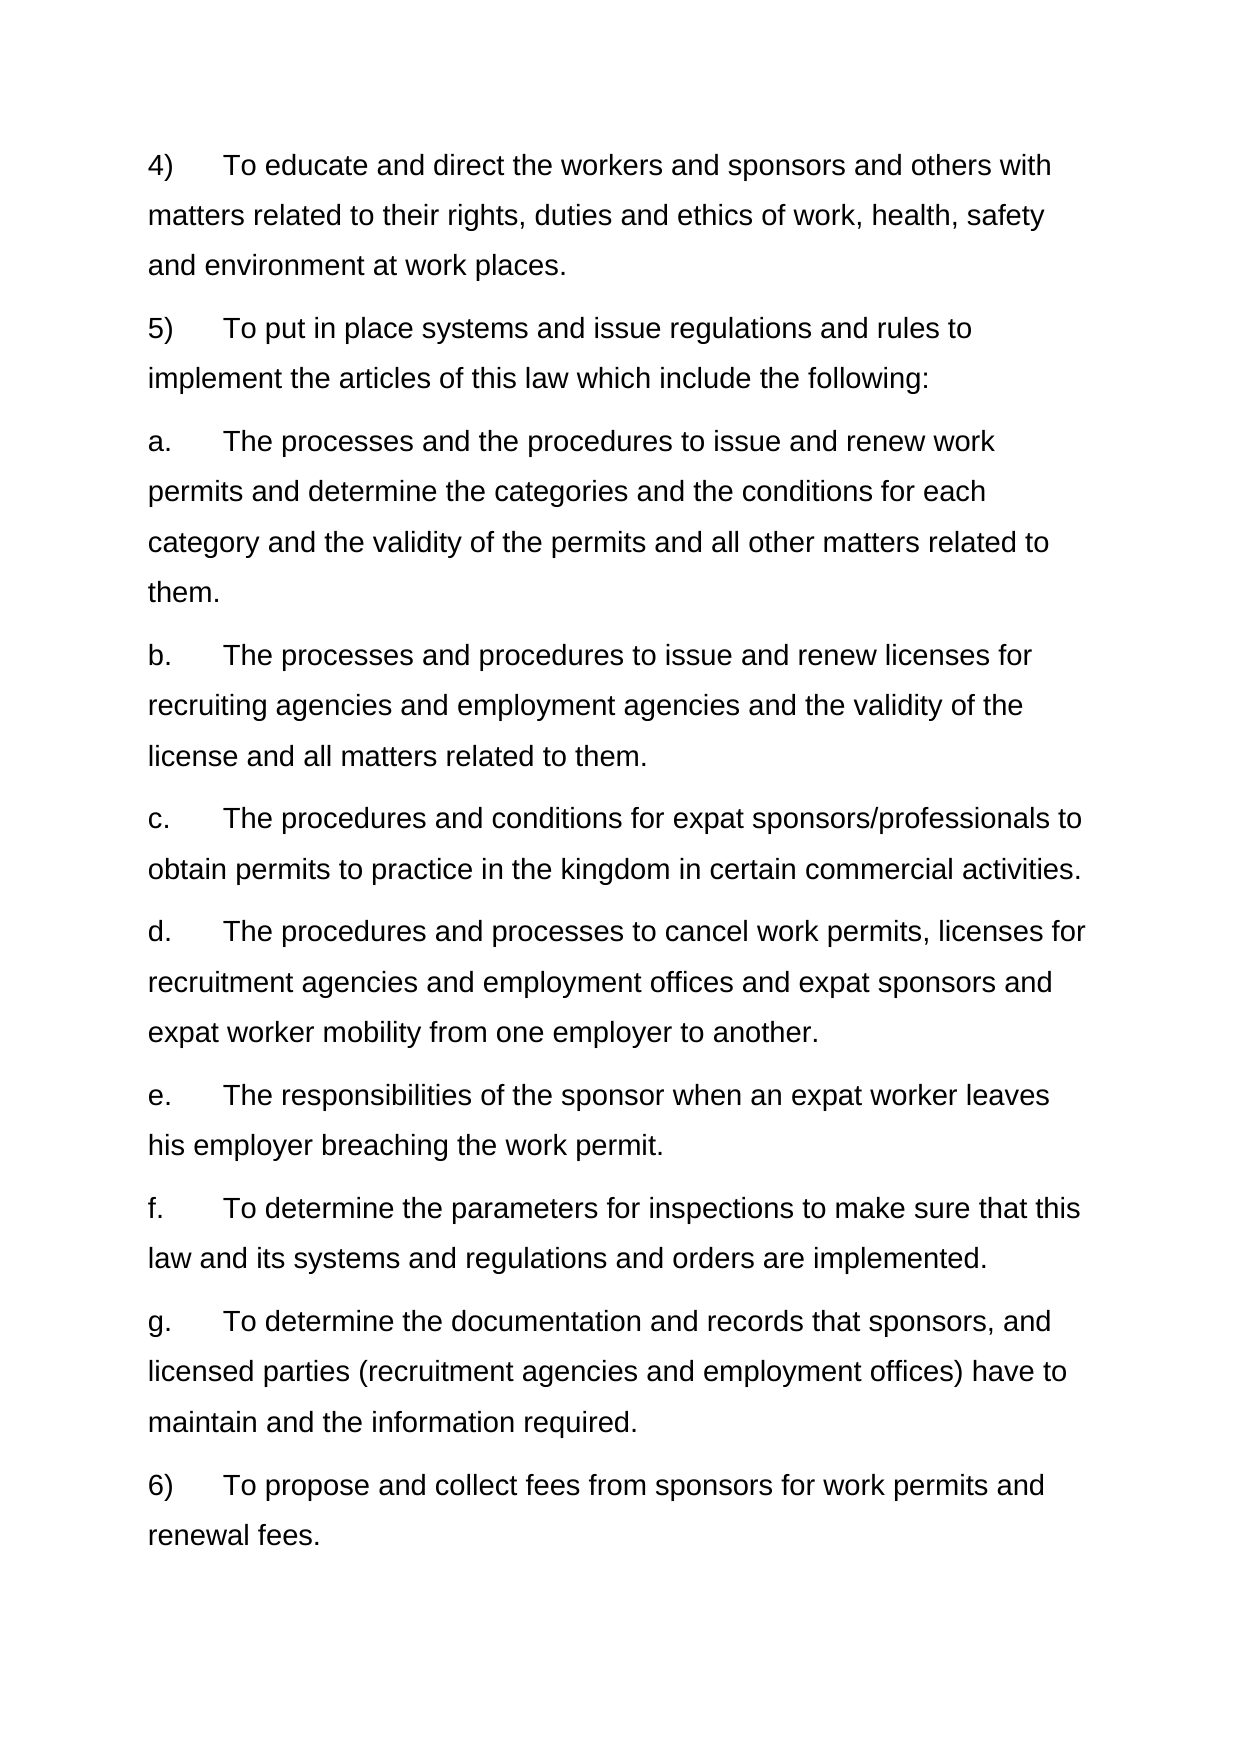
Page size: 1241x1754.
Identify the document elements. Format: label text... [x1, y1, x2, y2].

list The processes and procedures to issue and renew licenses for recruiting agencies and employment agencies and the validity of the license and all matters related to them. [148, 638, 1093, 772]
list The processes and the procedures to issue and renew work permits and determine the categories and the conditions for each category and the validity of the permits and all other matters related to them. [148, 424, 1093, 609]
list To put in place systems and issue regulations and rules to implement the articles of this law which include the following: [148, 311, 1093, 395]
list The procedures and processes to cancel work permits, licenses for recruitment agencies and employment offices and expat sponsors and expat worker mobility from one employer to another. [148, 914, 1093, 1049]
list The procedures and conditions for expat sponsors/professionals to obtain permits to practice in the kingdom in certain commercial activities. [148, 801, 1093, 885]
list To educate and direct the workers and sponsors and others with matters related to their rights, duties and ethics of work, health, safety and environment at work places. [148, 148, 1093, 282]
list To determine the parameters for inspections to make sure that this law and its systems and regulations and orders are implemented. [148, 1191, 1093, 1275]
list The responsibilities of the sponsor when an expat worker leaves his employer breaching the work permit. [148, 1078, 1093, 1162]
list To propose and collect fees from sponsors for work permits and renewal fees. [148, 1468, 1093, 1551]
list To determine the documentation and records that sponsors, and licensed parties (recruitment agencies and employment offices) have to maintain and the information required. [148, 1304, 1093, 1438]
